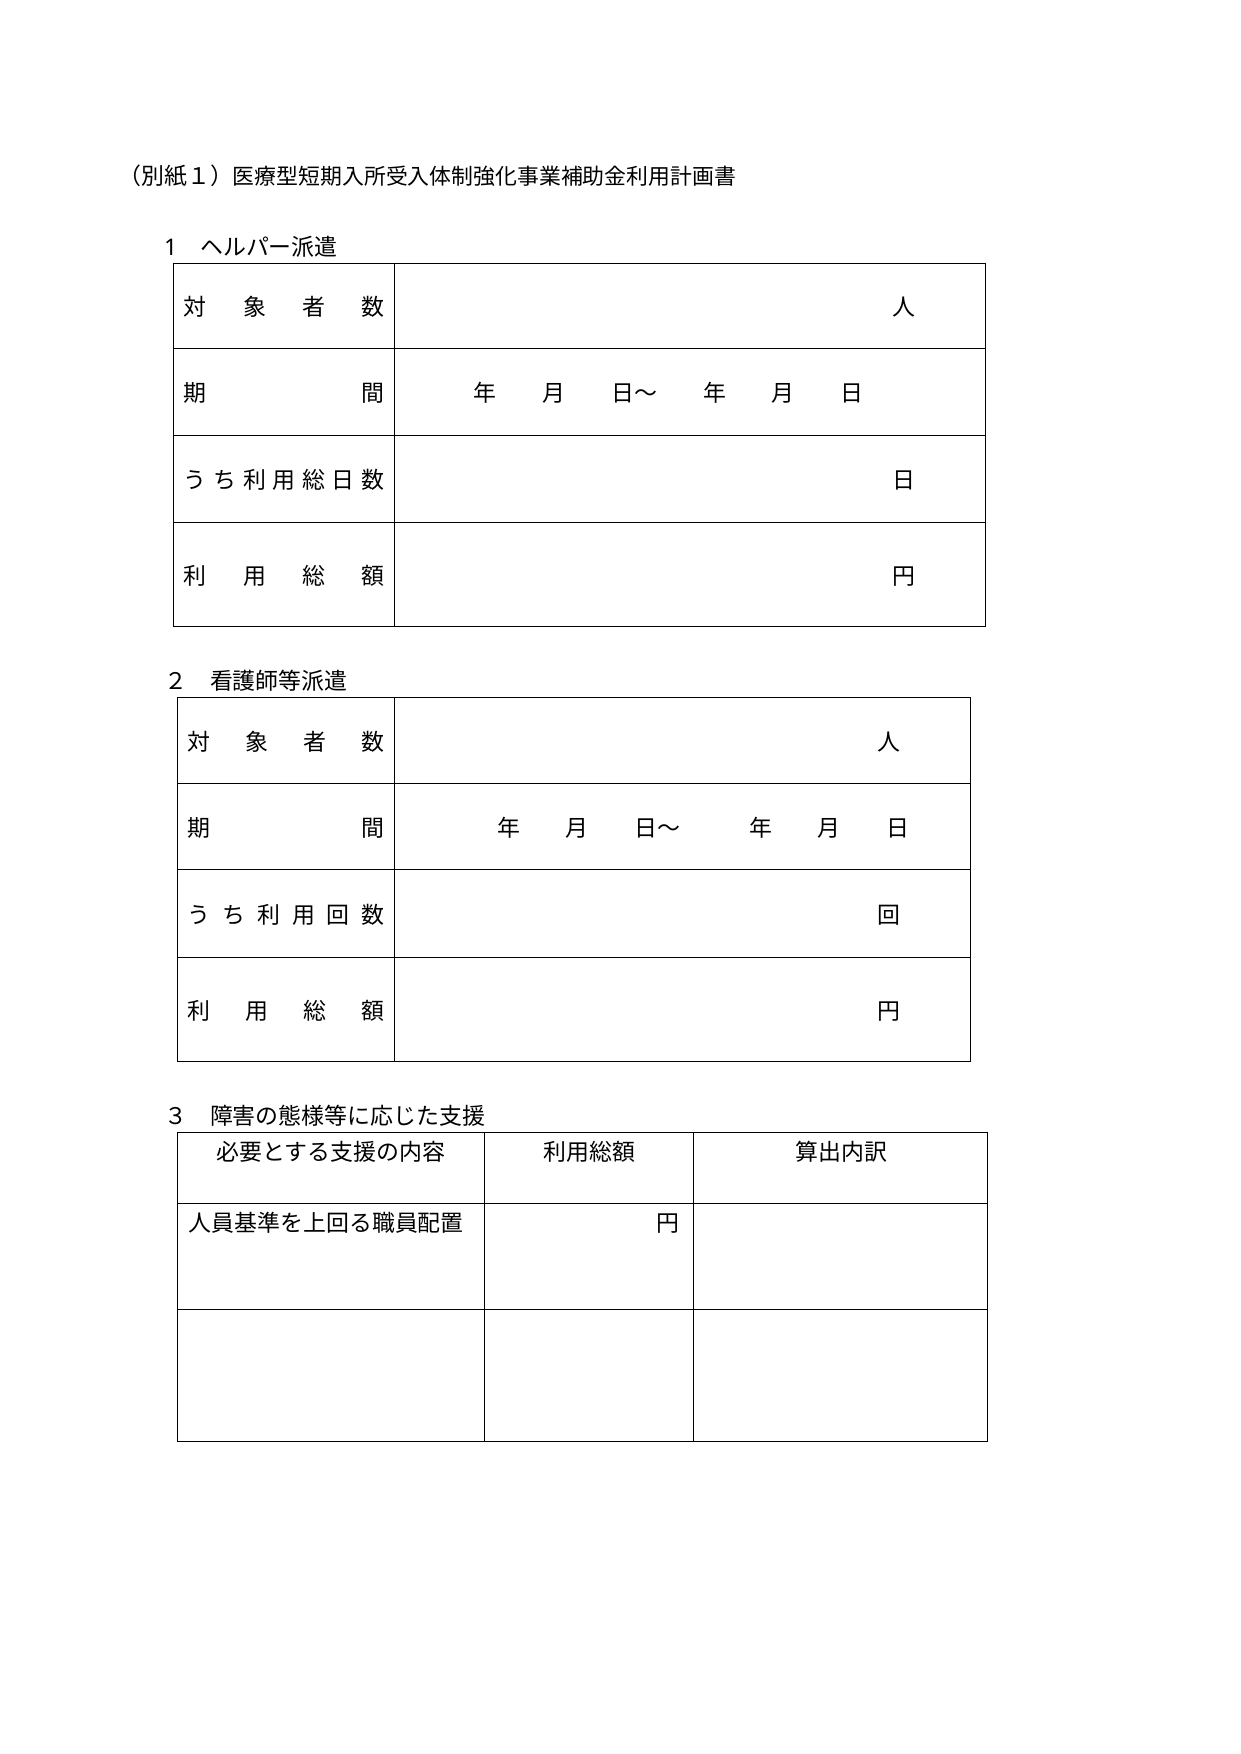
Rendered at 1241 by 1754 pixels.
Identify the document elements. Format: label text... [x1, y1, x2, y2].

table_cell [485, 1310, 693, 1441]
table_header 対象者数 [178, 698, 394, 783]
table_header 人 [882, 264, 985, 348]
table_cell 円 [867, 958, 970, 1061]
table_cell [395, 958, 867, 1061]
text （別紙１）医療型短期入所受入体制強化事業補助金利用計画書 [118, 157, 1122, 192]
table_cell 人員基準を上回る職員配置 [178, 1204, 484, 1309]
table_cell うち利用総日数 [174, 436, 394, 522]
table_header 人 [867, 698, 970, 783]
table_cell 年 月 日～ 年 月 日 [395, 784, 970, 869]
table_header 対象者数 [174, 264, 394, 348]
table_cell 回 [867, 870, 970, 957]
table_cell [694, 1204, 987, 1309]
table_cell [694, 1310, 987, 1441]
table_cell [178, 1310, 484, 1441]
table_cell 利用総額 [178, 958, 394, 1061]
table_cell うち利用回数 [178, 870, 394, 957]
table_header 利用総額 [485, 1133, 693, 1203]
table_cell 期間 [178, 784, 394, 869]
text ３ 障害の態様等に応じた支援 [118, 1097, 1122, 1132]
text 1 ヘルパー派遣 [118, 227, 1122, 263]
table_cell 日 [882, 436, 985, 522]
table_header 必要とする支援の内容 [178, 1133, 484, 1203]
table_cell 円 [882, 523, 985, 626]
table_header 算出内訳 [694, 1133, 987, 1203]
table_cell 利用総額 [174, 523, 394, 626]
table_cell 年 月 日～ 年 月 日 [395, 349, 985, 434]
table_cell [395, 436, 882, 522]
text ２ 看護師等派遣 [118, 662, 1122, 697]
table_header [395, 264, 882, 348]
table_cell 円 [485, 1204, 693, 1309]
table_cell 期間 [174, 349, 394, 434]
table_cell [395, 870, 867, 957]
table_cell [395, 523, 882, 626]
table_header [395, 698, 867, 783]
